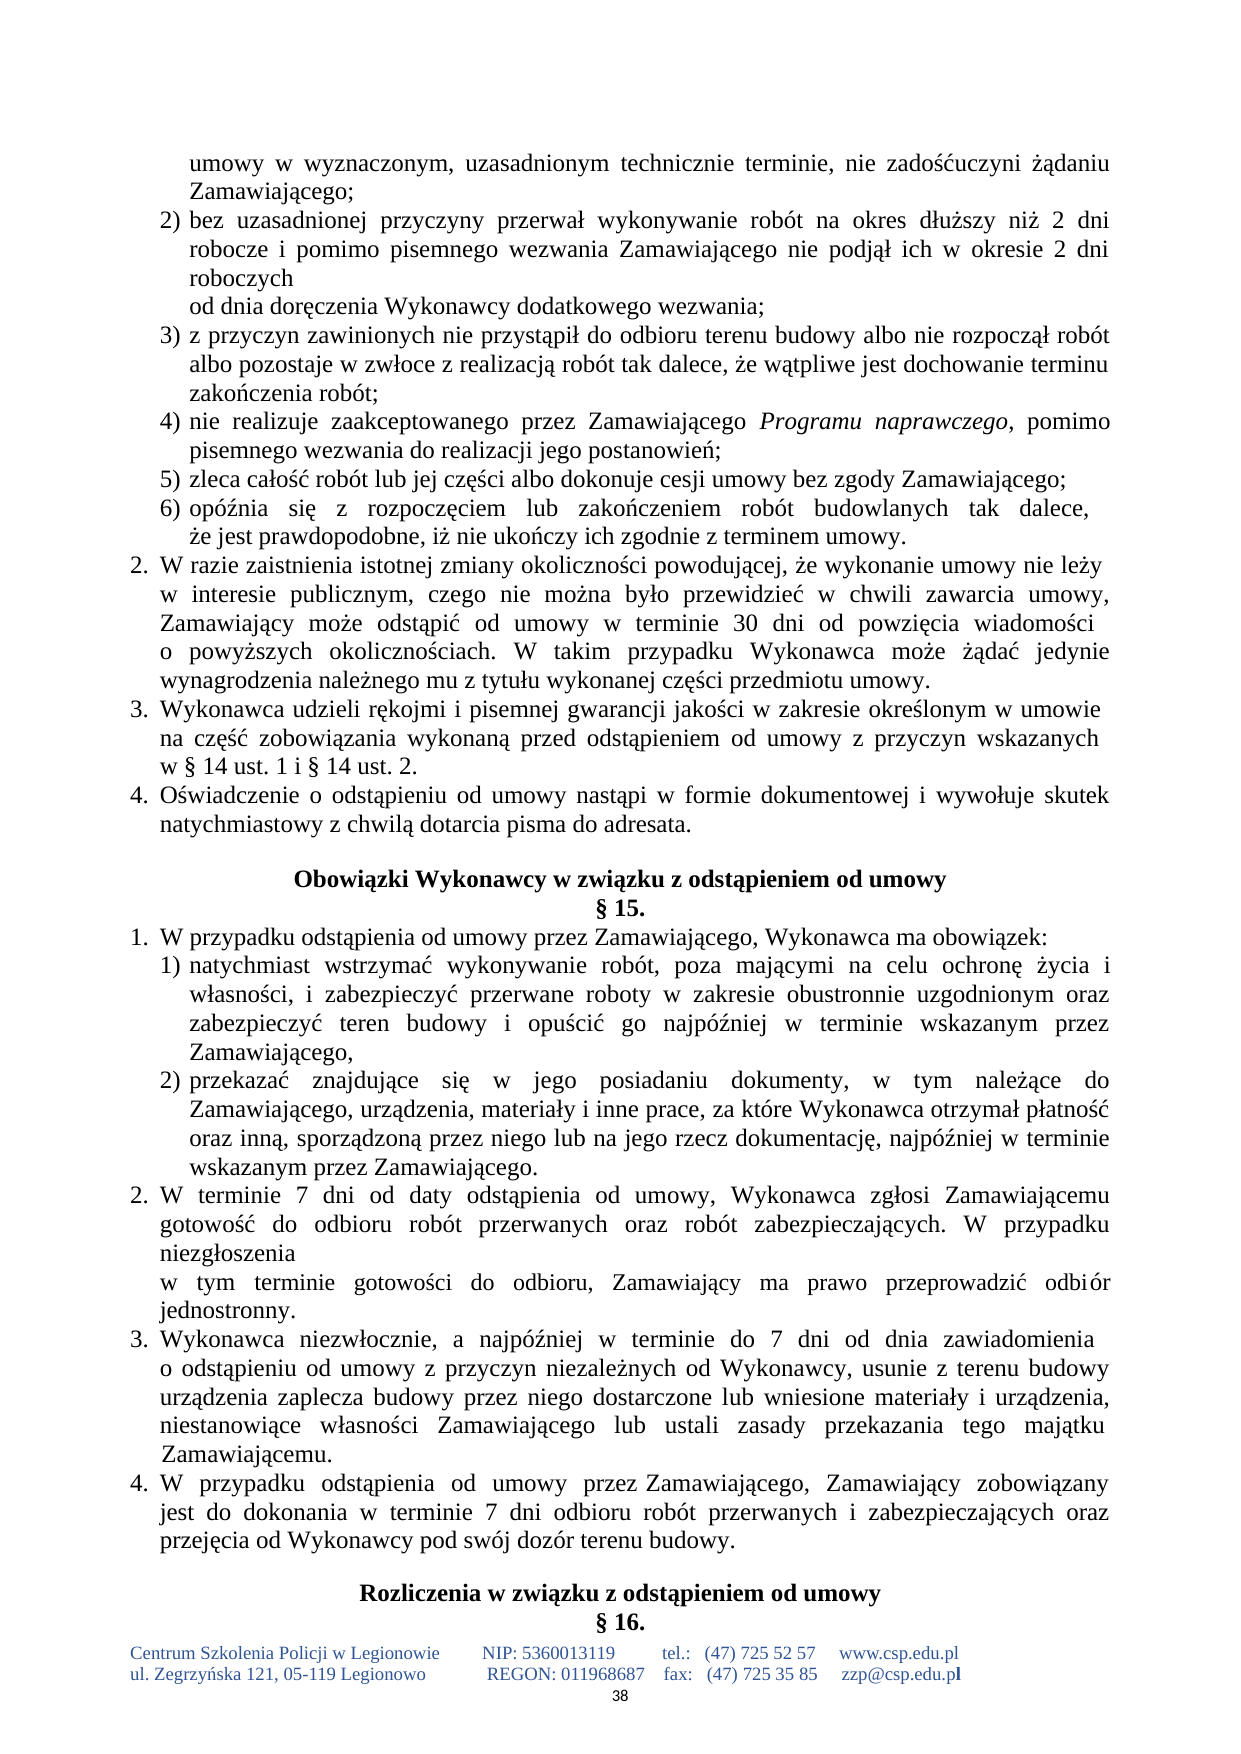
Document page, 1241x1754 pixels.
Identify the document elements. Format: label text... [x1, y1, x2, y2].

text § 16. [130, 1607, 1110, 1636]
text 4. W przypadku odstąpienia od umowy przez Zamawiającego, Zamawiający zobowiązany jest do dokonania w terminie 7 dni odbioru robót przerwanych i zabezpieczających oraz przejęcia od Wykonawcy pod swój dozór terenu budowy. [130, 1468, 1110, 1554]
text 5) zleca całość robót lub jej części albo dokonuje cesji umowy bez zgody Zamawiającego; [159, 464, 1110, 493]
text 1. W przypadku odstąpienia od umowy przez Zamawiającego, Wykonawca ma obowiązek: [130, 922, 1110, 950]
text 6) opóźnia się z rozpoczęciem lub zakończeniem robót budowlanych tak dalece, że jest prawdopodobne, iż nie ukończy ich zgodnie z terminem umowy. [159, 493, 1110, 550]
text 2) bez uzasadnionej przyczyny przerwał wykonywanie robót na okres dłuższy niż 2 dni robocze i pomimo pisemnego wezwania Zamawiającego nie podjął ich w okresie 2 dni roboczych od dnia doręczenia Wykonawcy dodatkowego wezwania; [159, 205, 1110, 320]
text 4) nie realizuje zaakceptowanego przez Zamawiającego Programu naprawczego, pomimo pisemnego wezwania do realizacji jego postanowień; [159, 406, 1110, 464]
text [159, 148, 1110, 205]
text Obowiązki Wykonawcy w związku z odstąpieniem od umowy [130, 864, 1110, 893]
text 2. W terminie 7 dni od daty odstąpienia od umowy, Wykonawca zgłosi Zamawiającemu gotowość do odbioru robót przerwanych oraz robót zabezpieczających. W przypadku niezgłoszenia w tym terminie gotowości do odbioru, Zamawiający ma prawo przeprowadzić odbiór jednostronny. [130, 1180, 1110, 1324]
text 2) przekazać znajdujące się w jego posiadaniu dokumenty, w tym należące do Zamawiającego, urządzenia, materiały i inne prace, za które Wykonawca otrzymał płatność oraz inną, sporządzoną przez niego lub na jego rzecz dokumentację, najpóźniej w terminie wskazanym przez Zamawiającego. [159, 1065, 1110, 1180]
text § 15. [130, 893, 1110, 922]
text Rozliczenia w związku z odstąpieniem od umowy [130, 1578, 1110, 1607]
text 4. Oświadczenie o odstąpieniu od umowy nastąpi w formie dokumentowej i wywołuje skutek natychmiastowy z chwilą dotarcia pisma do adresata. [130, 780, 1110, 838]
text 3. Wykonawca udzieli rękojmi i pisemnej gwarancji jakości w zakresie określonym w umowie na część zobowiązania wykonaną przed odstąpieniem od umowy z przyczyn wskazanych w § 14 ust. 1 i § 14 ust. 2. [130, 694, 1110, 780]
text Zamawiającemu. [130, 1439, 1110, 1468]
text 2. W razie zaistnienia istotnej zmiany okoliczności powodującej, że wykonanie umowy nie leży w interesie publicznym, czego nie można było przewidzieć w chwili zawarcia umowy, Zamawiający może odstąpić od umowy w terminie 30 dni od powzięcia wiadomości o powyższych okolicznościach. W takim przypadku Wykonawca może żądać jedynie wynagrodzenia należnego mu z tytułu wykonanej części przedmiotu umowy. [130, 550, 1110, 694]
text 3) z przyczyn zawinionych nie przystąpił do odbioru terenu budowy albo nie rozpoczął robót albo pozostaje w zwłoce z realizacją robót tak dalece, że wątpliwe jest dochowanie terminu zakończenia robót; [159, 320, 1110, 406]
text 3. Wykonawca niezwłocznie, a najpóźniej w terminie do 7 dni od dnia zawiadomienia o odstąpieniu od umowy z przyczyn niezależnych od Wykonawcy, usunie z terenu budowy urządzenia zaplecza budowy przez niego dostarczone lub wniesione materiały i urządzenia, niestanowiące własności Zamawiającego lub ustali zasady przekazania tego majątku [130, 1324, 1110, 1439]
text 1) natychmiast wstrzymać wykonywanie robót, poza mającymi na celu ochronę życia i własności, i zabezpieczyć przerwane roboty w zakresie obustronnie uzgodnionym oraz zabezpieczyć teren budowy i opuścić go najpóźniej w terminie wskazanym przez Zamawiającego, [159, 950, 1110, 1065]
